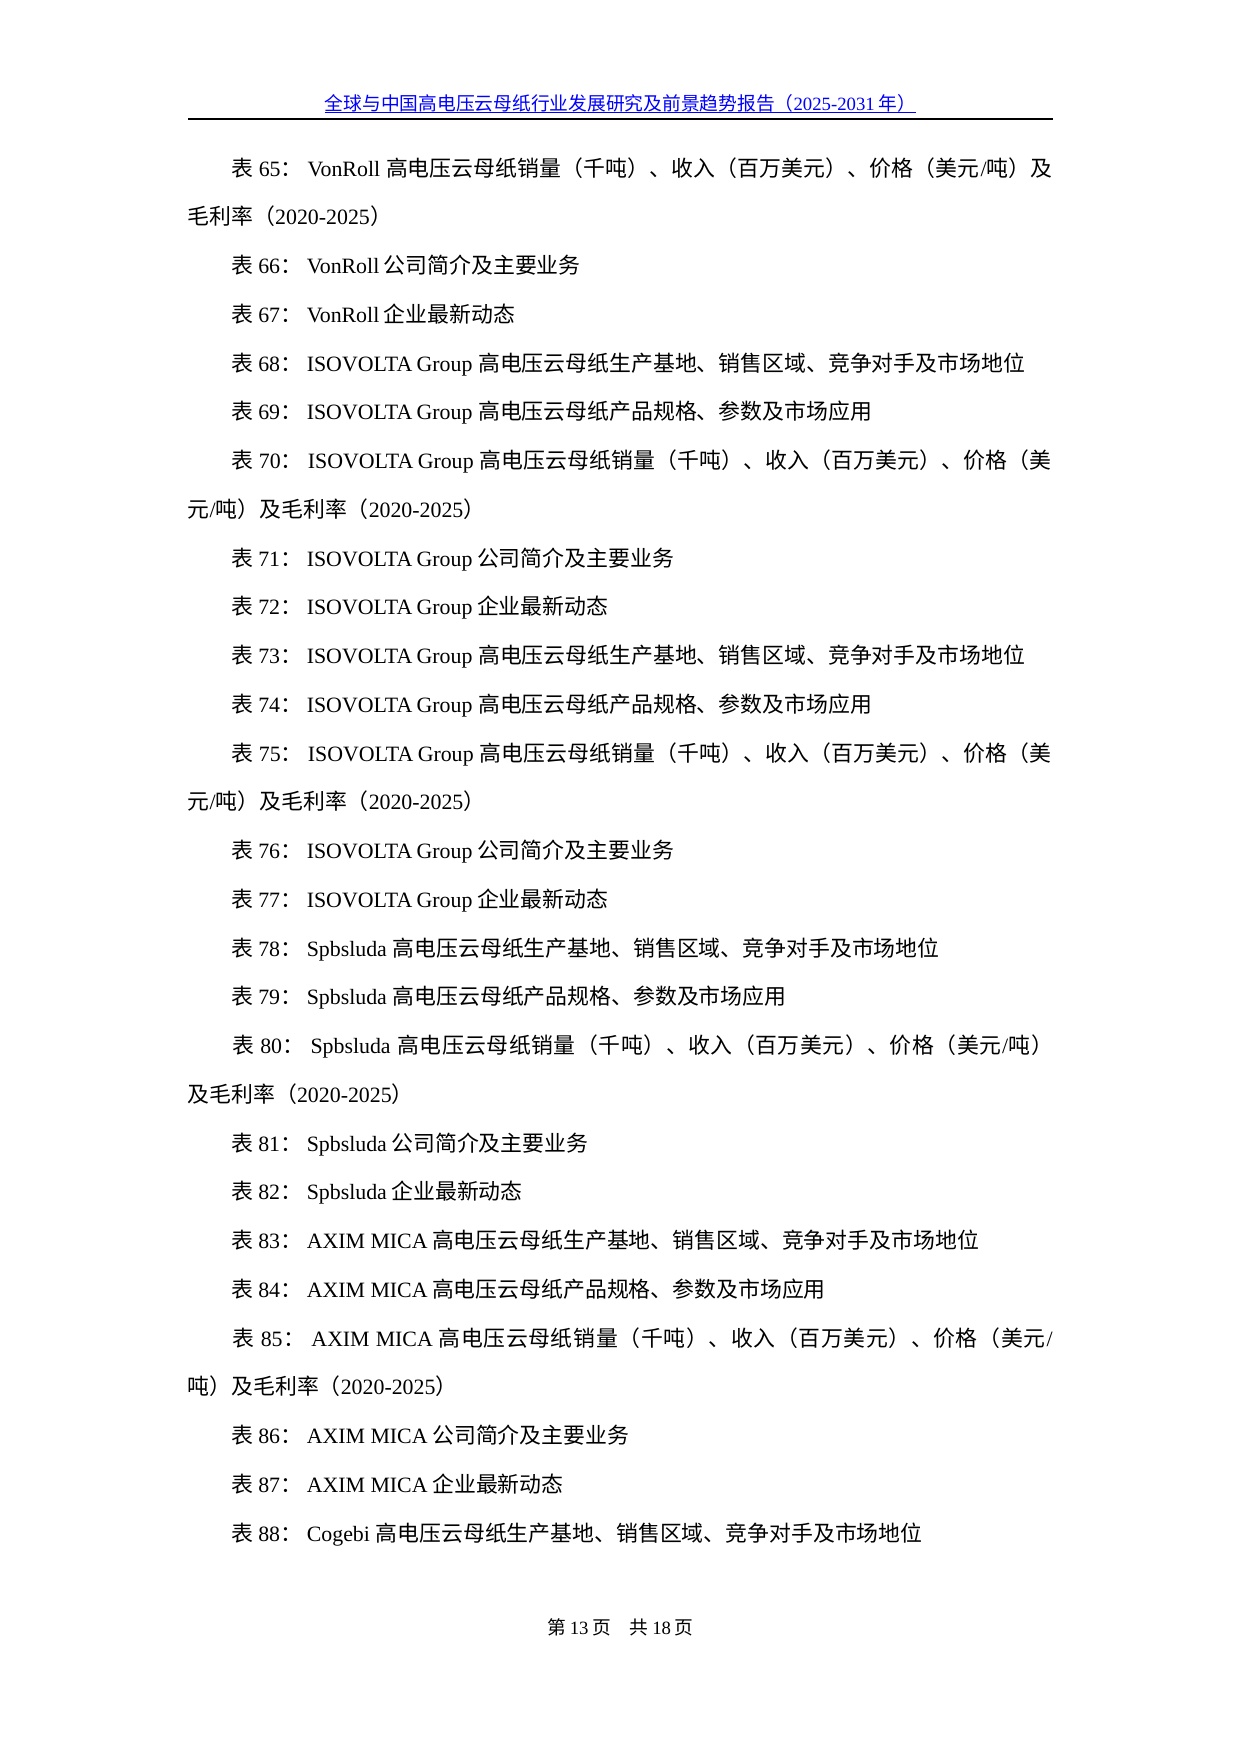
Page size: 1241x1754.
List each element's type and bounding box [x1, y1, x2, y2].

text [187, 150, 1053, 1548]
